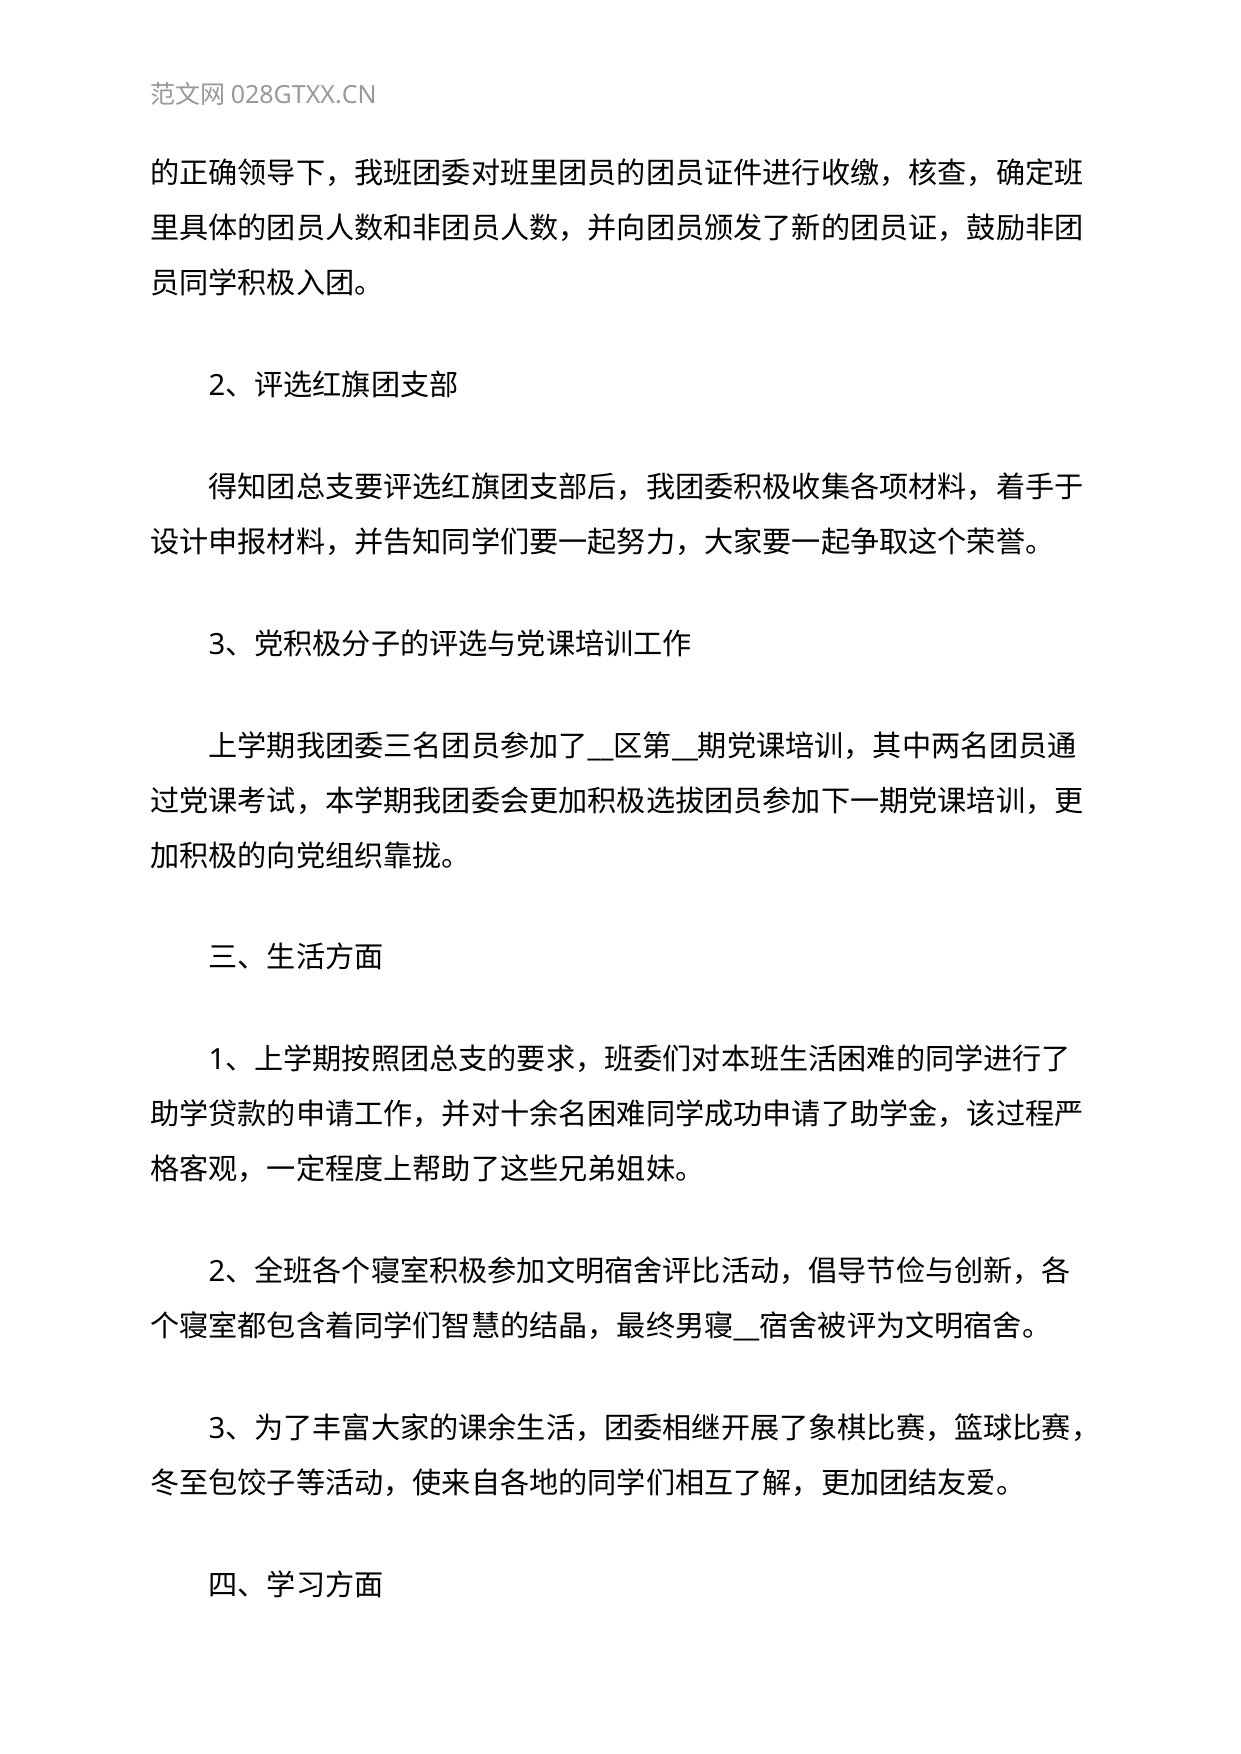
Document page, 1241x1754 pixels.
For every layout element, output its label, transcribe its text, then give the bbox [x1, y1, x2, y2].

text 1、上学期按照团总支的要求，班委们对本班生活困难的同学进行了助学贷款的申请工作，并对十余名困难同学成功申请了助学金，该过程严格客观，一定程度上帮助了这些兄弟姐妹。 [150, 1036, 1090, 1188]
text 3、为了丰富大家的课余生活，团委相继开展了象棋比赛，篮球比赛，冬至包饺子等活动，使来自各地的同学们相互了解，更加团结友爱。 [150, 1404, 1090, 1502]
text 3、党积极分子的评选与党课培训工作 [150, 620, 1090, 663]
text 上学期我团委三名团员参加了__区第__期党课培训，其中两名团员通过党课考试，本学期我团委会更加积极选拔团员参加下一期党课培训，更加积极的向党组织靠拢。 [150, 722, 1090, 874]
text 2、评选红旗团支部 [150, 362, 1090, 404]
text 四、学习方面 [150, 1561, 1090, 1603]
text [150, 150, 1090, 302]
text 三、生活方面 [150, 934, 1090, 976]
text 得知团总支要评选红旗团支部后，我团委积极收集各项材料，着手于设计申报材料，并告知同学们要一起努力，大家要一起争取这个荣誉。 [150, 463, 1090, 561]
text 2、全班各个寝室积极参加文明宿舍评比活动，倡导节俭与创新，各个寝室都包含着同学们智慧的结晶，最终男寝__宿舍被评为文明宿舍。 [150, 1247, 1090, 1345]
